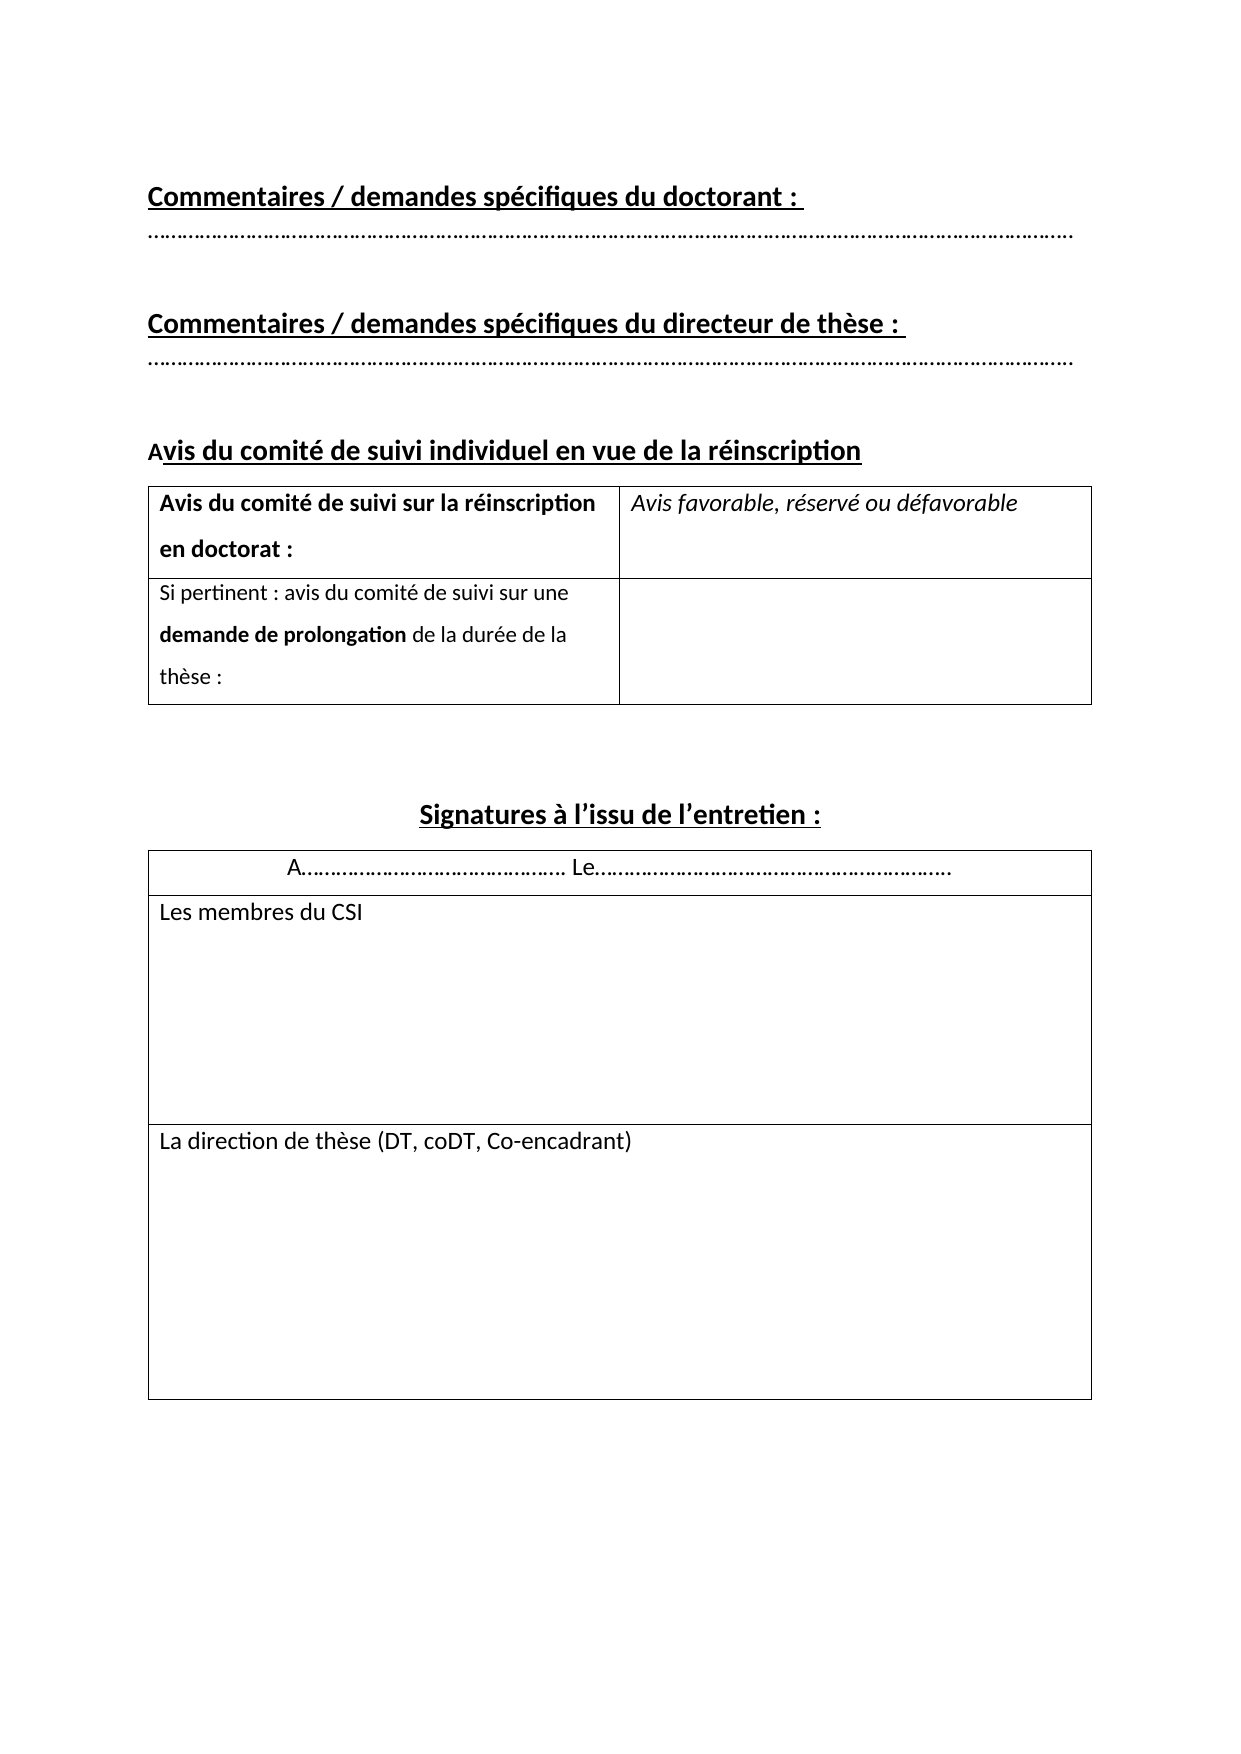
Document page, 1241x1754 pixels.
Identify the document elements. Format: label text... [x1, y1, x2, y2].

table_header A………………………………………. Le…………………………………………………….. [149, 851, 1091, 895]
text …………………………………………………………………………………………………………………………………………….. [148, 214, 1093, 244]
text Commentaires / demandes spécifiques du doctorant : [148, 178, 1093, 214]
text Signatures à l’issu de l’entretien : [148, 796, 1093, 832]
table_cell [620, 579, 1091, 704]
table_header Avis du comité de suivi sur la réinscription en doctorat : [149, 487, 619, 577]
table_cell Si pertinent : avis du comité de suivi sur une demande de prolongation de la durée de la thèse : [149, 579, 619, 704]
table_header Avis favorable, réservé ou défavorable [620, 487, 1091, 577]
text …………………………………………………………………………………………………………………………………………….. [148, 341, 1093, 371]
table_cell Les membres du CSI [149, 896, 679, 1124]
text Avis du comité de suivi individuel en vue de la réinscription [148, 432, 1093, 468]
table_cell La direction de thèse (DT, coDT, Co-encadrant) [149, 1125, 679, 1399]
table_cell [679, 1125, 1091, 1399]
table_cell [679, 896, 1091, 1124]
text Commentaires / demandes spécifiques du directeur de thèse : [148, 305, 1093, 341]
